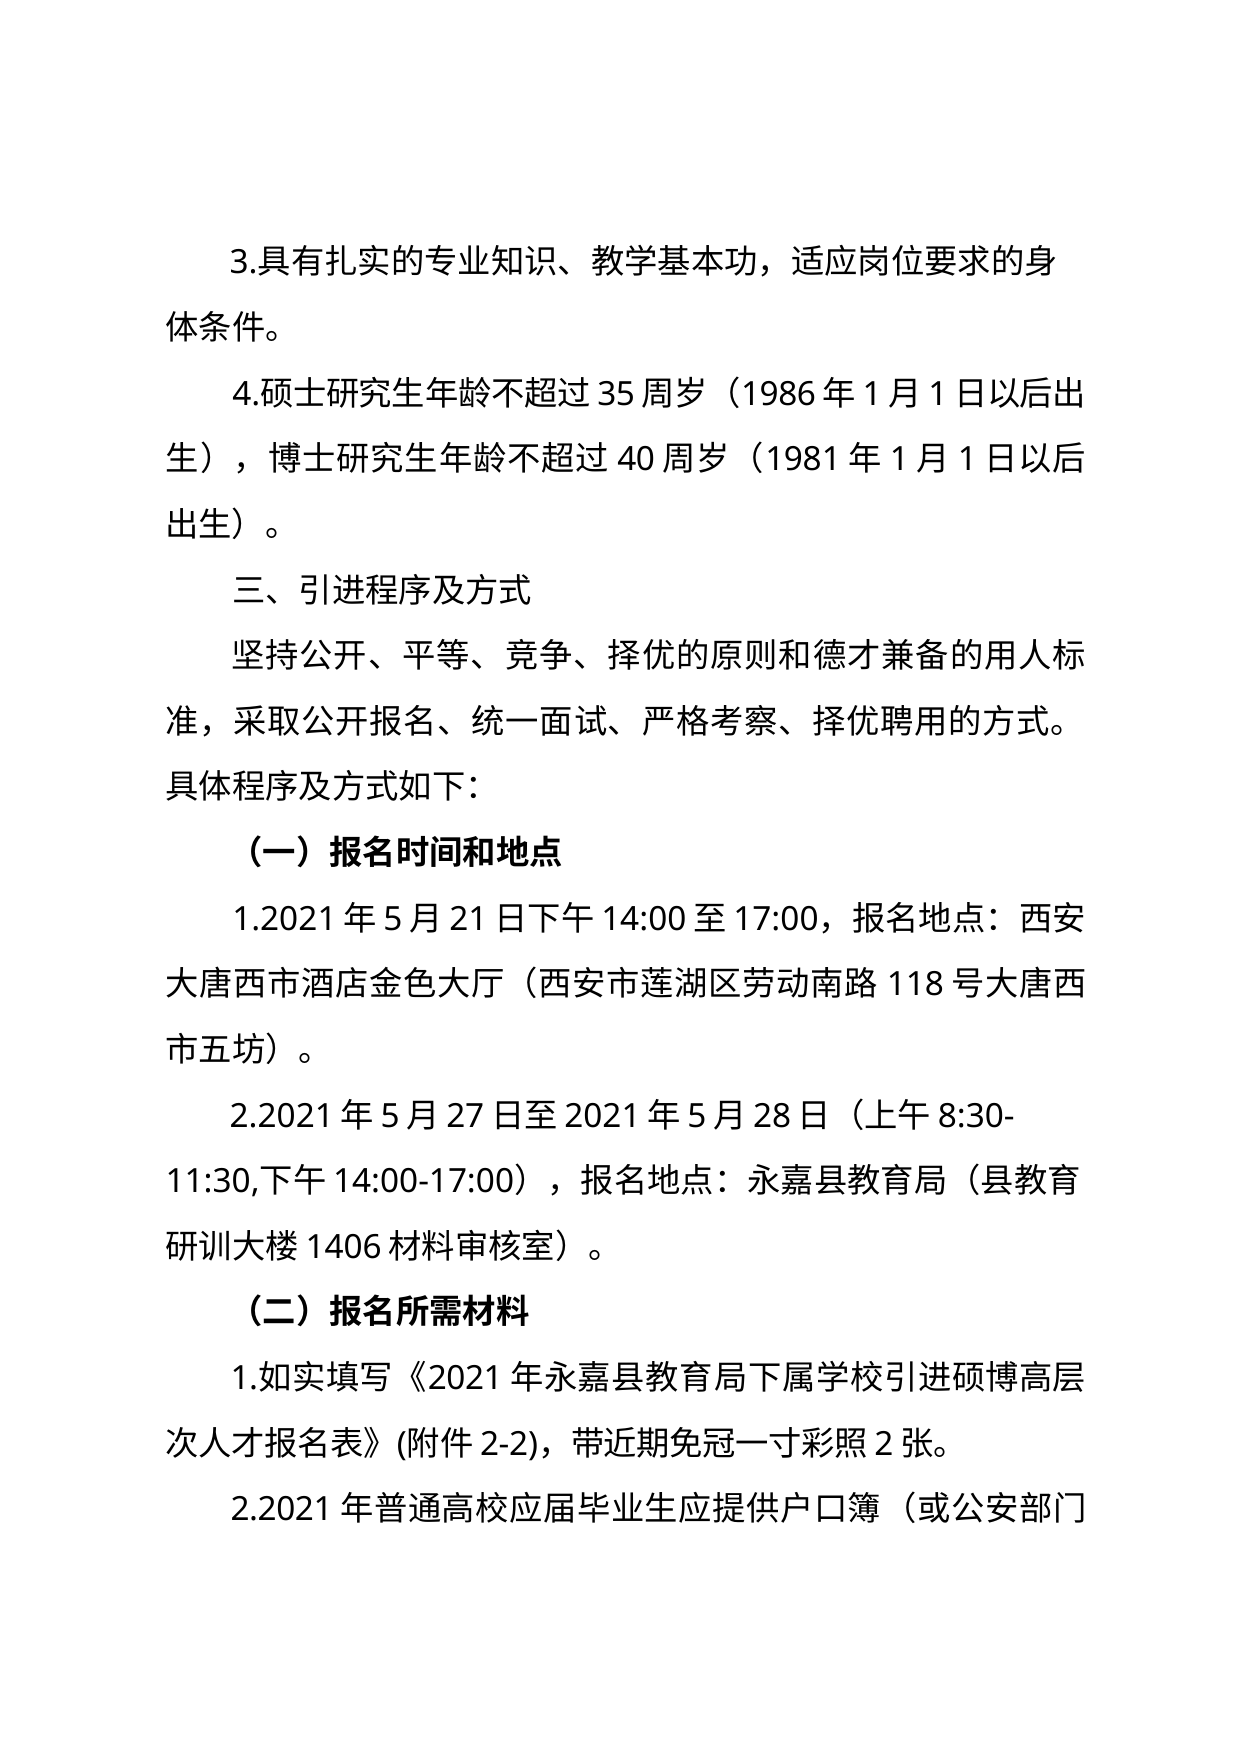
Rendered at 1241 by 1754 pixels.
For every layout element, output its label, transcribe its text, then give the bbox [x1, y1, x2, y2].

text （一）报名时间和地点 [165, 817, 1087, 883]
text 4.硕士研究生年龄不超过35周岁（1986年1月1日以后出生），博士研究生年龄不超过40周岁（1981年1月1日以后出生）。 [165, 358, 1087, 555]
text （二）报名所需材料 [165, 1277, 1087, 1342]
text 坚持公开、平等、竞争、择优的原则和德才兼备的用人标准，采取公开报名、统一面试、严格考察、择优聘用的方式。具体程序及方式如下： [165, 620, 1087, 817]
text 3.具有扎实的专业知识、教学基本功，适应岗位要求的身体条件。 [165, 227, 1087, 358]
text 1.如实填写《2021年永嘉县教育局下属学校引进硕博高层次人才报名表》(附件2-2)，带近期免冠一寸彩照2张。 [165, 1342, 1087, 1473]
text 三、引进程序及方式 [165, 555, 1087, 620]
text 2.2021年5月27日至2021年5月28日（上午8:30-11:30,下午14:00-17:00），报名地点：永嘉县教育局（县教育研训大楼1406材料审核室）。 [165, 1080, 1087, 1277]
text 1.2021年5月21日下午14:00至17:00，报名地点：西安大唐西市酒店金色大厅（西安市莲湖区劳动南路118号大唐西市五坊）。 [165, 883, 1087, 1080]
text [165, 1473, 1087, 1539]
